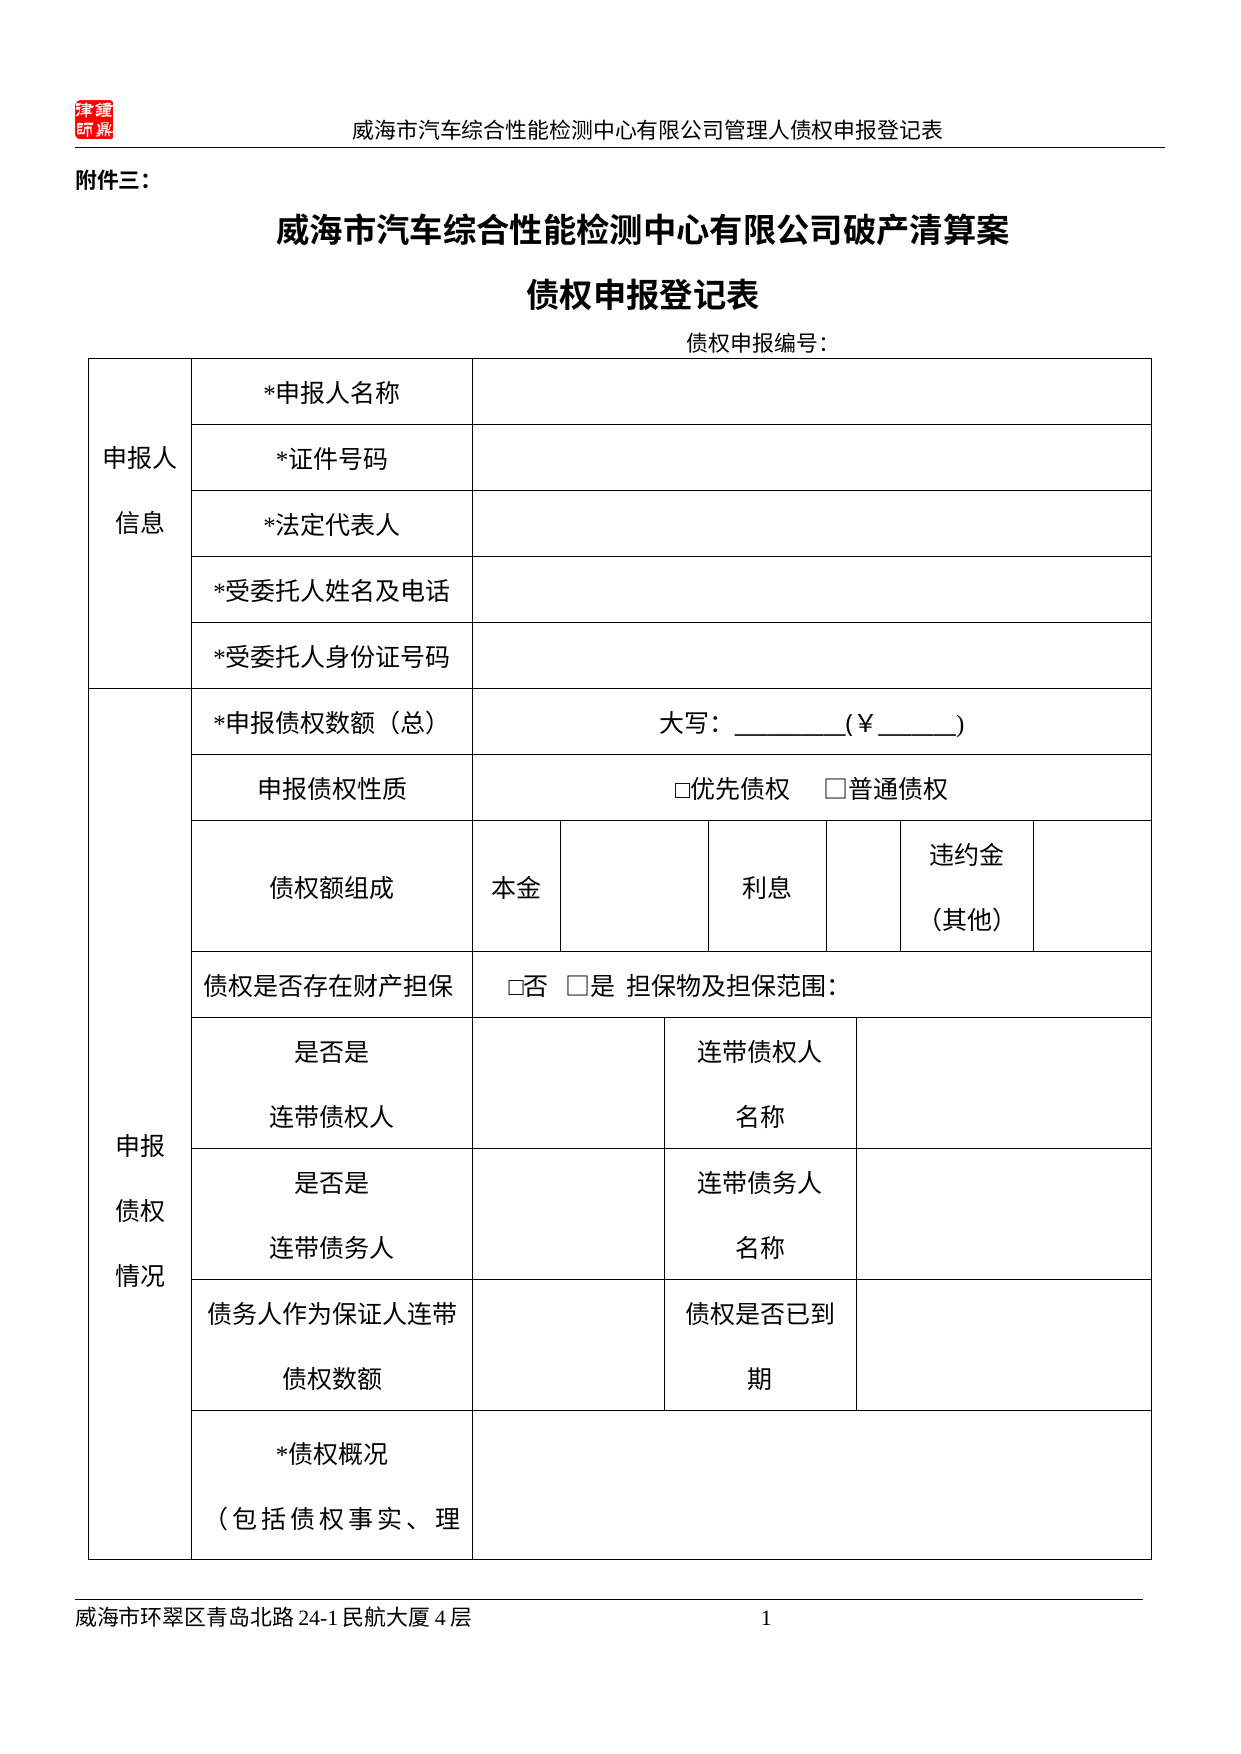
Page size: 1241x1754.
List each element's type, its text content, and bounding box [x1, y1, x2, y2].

table_cell [473, 1280, 664, 1410]
table_cell [857, 1280, 1151, 1410]
table_cell *申报债权数额（总） [192, 689, 472, 754]
text 附件三： [75, 163, 1165, 195]
table_cell [473, 623, 1151, 688]
table_cell *法定代表人 [192, 491, 472, 556]
table_cell 债权额组成 [192, 821, 472, 951]
text 威海市汽车综合性能检测中心有限公司破产清算案 [75, 195, 1165, 260]
table_cell □否 □是 担保物及担保范围： [473, 952, 1151, 1017]
table_cell [473, 1018, 664, 1148]
table_cell [857, 1018, 1151, 1148]
table_cell *受委托人身份证号码 [192, 623, 472, 688]
table_cell [857, 1149, 1151, 1279]
table_cell [473, 1411, 1151, 1559]
table_cell [827, 821, 900, 951]
table_cell 本金 [473, 821, 560, 951]
table_cell 债权是否存在财产担保 [192, 952, 472, 1017]
table_cell 连带债务人 名称 [665, 1149, 856, 1279]
text 债权申报登记表 [75, 260, 1165, 325]
table_cell □优先债权 □普通债权 [473, 755, 1151, 820]
table_cell *受委托人姓名及电话 [192, 557, 472, 622]
table_header *申报人名称 [192, 359, 472, 424]
table_cell [1034, 821, 1151, 951]
table_cell 债务人作为保证人连带债权数额 [192, 1280, 472, 1410]
table_cell 利息 [709, 821, 826, 951]
table_cell [473, 425, 1151, 490]
table_cell 是否是 连带债权人 [192, 1018, 472, 1148]
table_cell 是否是 连带债务人 [192, 1149, 472, 1279]
table_cell [561, 821, 708, 951]
table_cell 债权是否已到期 [665, 1280, 856, 1410]
table_cell [473, 557, 1151, 622]
table_cell *证件号码 [192, 425, 472, 490]
table_cell 申报 债权 情况 [89, 689, 191, 1559]
table_cell [473, 491, 1151, 556]
table_cell 连带债权人 名称 [665, 1018, 856, 1148]
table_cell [192, 1411, 472, 1559]
table_cell 大写：__________(￥_______) [473, 689, 1151, 754]
table_header 申报人 信息 [89, 359, 191, 688]
table_cell [473, 1149, 664, 1279]
table_cell 申报债权性质 [192, 755, 472, 820]
table_cell 违约金（其他） [901, 821, 1033, 951]
picture [75, 100, 113, 139]
table_header [473, 359, 1151, 424]
text 债权申报编号： [75, 325, 1165, 358]
